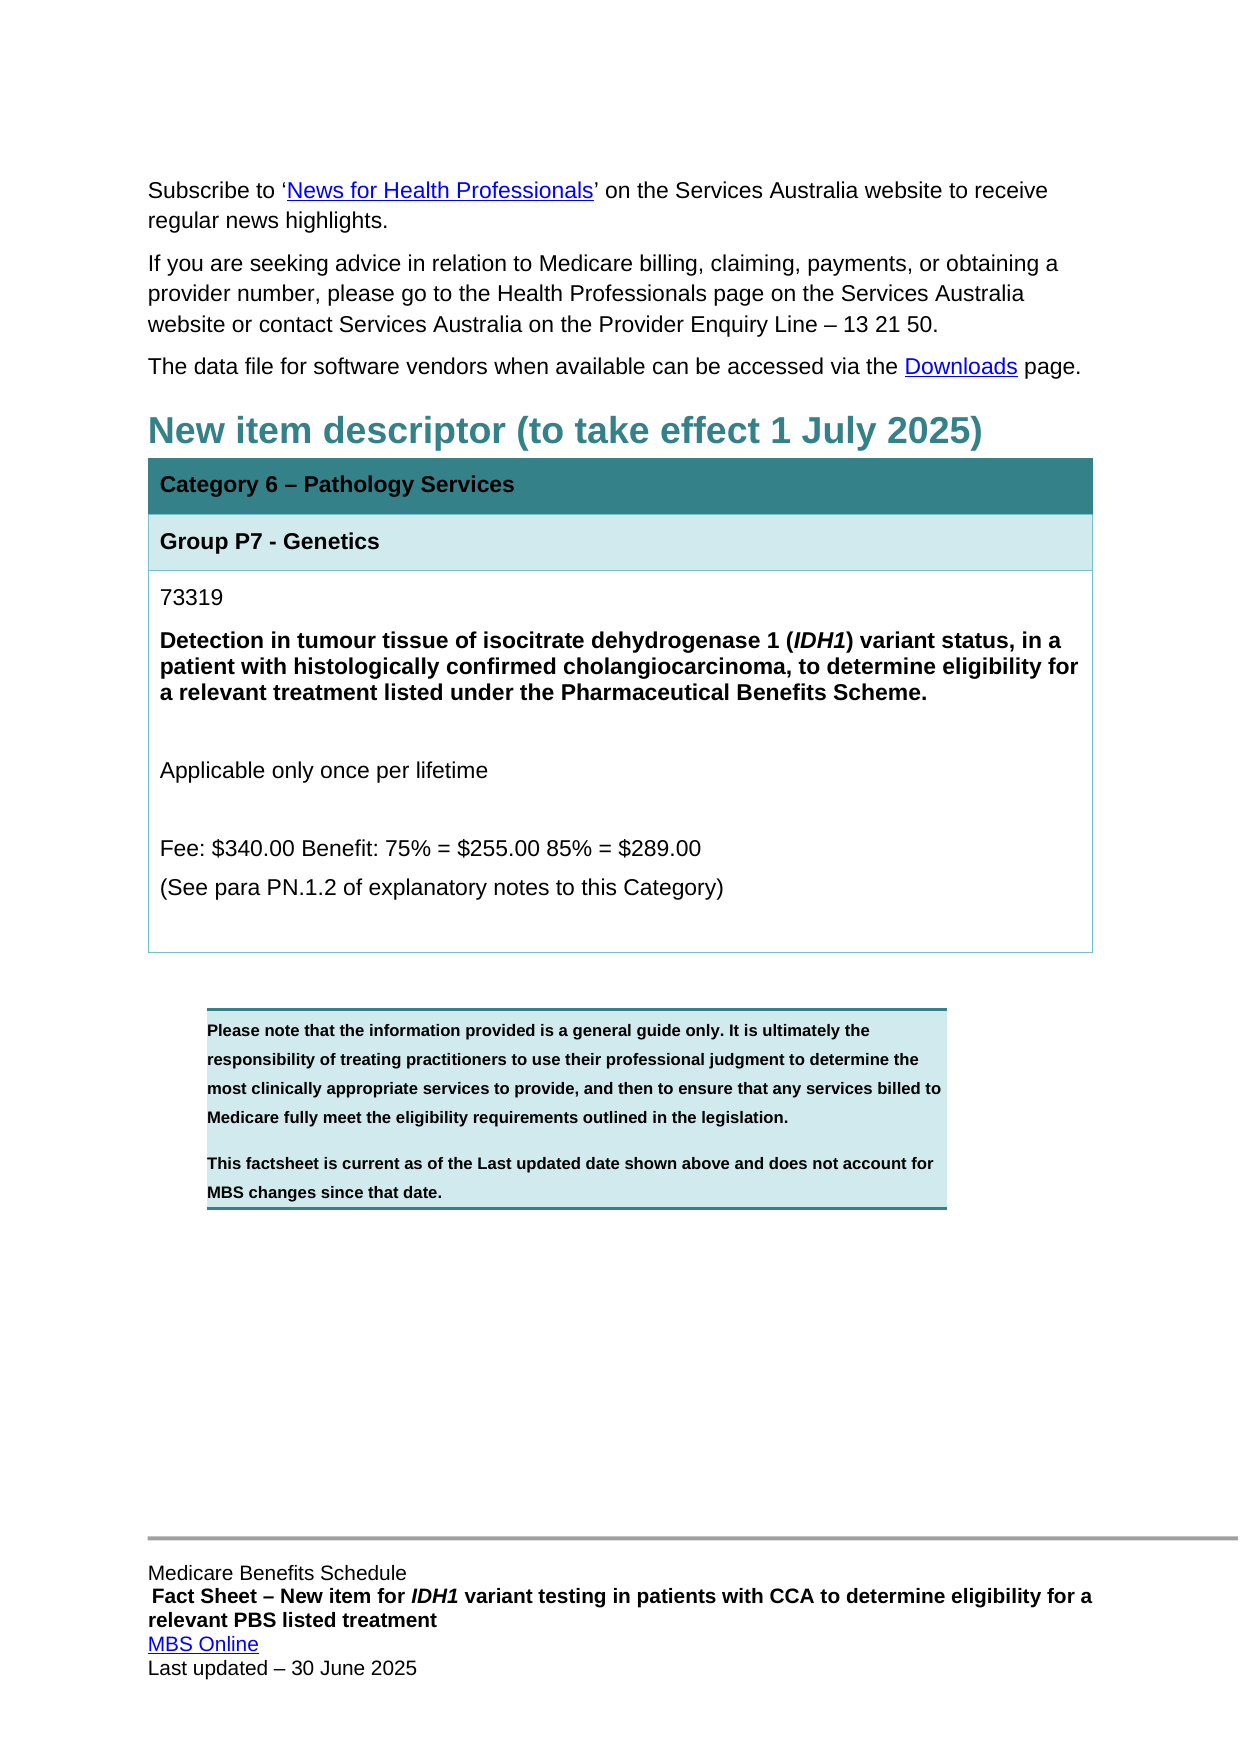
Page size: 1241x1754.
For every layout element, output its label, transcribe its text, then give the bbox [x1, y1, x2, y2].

subtitle New item descriptor (to take effect 1 July 2025) [148, 408, 1092, 452]
text This factsheet is current as of the Last updated date shown above and does not account for MBS changes since that date. [207, 1141, 947, 1207]
table_header Category 6 – Pathology Services [149, 459, 1092, 514]
table_cell 73319 Detection in tumour tissue of isocitrate dehydrogenase 1 (IDH1) variant status, in a patient with histologically confirmed cholangiocarcinoma, to determine eligibility for a relevant treatment listed under the Pharmaceutical Benefits Scheme. Applicable only once per lifetime Fee: $340.00 Benefit: 75% = $255.00 85% = $289.00 (See para PN.1.2 of explanatory notes to this Category) [149, 571, 1092, 952]
text The data file for software vendors when available can be accessed via the Downloads page. [148, 353, 1092, 379]
text Subscribe to ‘News for Health Professionals’ on the Services Australia website to receive regular news highlights. [148, 177, 1092, 234]
text Please note that the information provided is a general guide only. It is ultimately the responsibility of treating practitioners to use their professional judgment to determine the most clinically appropriate services to provide, and then to ensure that any services billed to Medicare fully meet the eligibility requirements outlined in the legislation. [207, 1011, 947, 1130]
text If you are seeking advice in relation to Medicare billing, claiming, payments, or obtaining a provider number, please go to the Health Professionals page on the Services Australia website or contact Services Australia on the Provider Enquiry Line – 13 21 50. [148, 250, 1092, 337]
table_cell Group P7 - Genetics [149, 515, 1092, 570]
